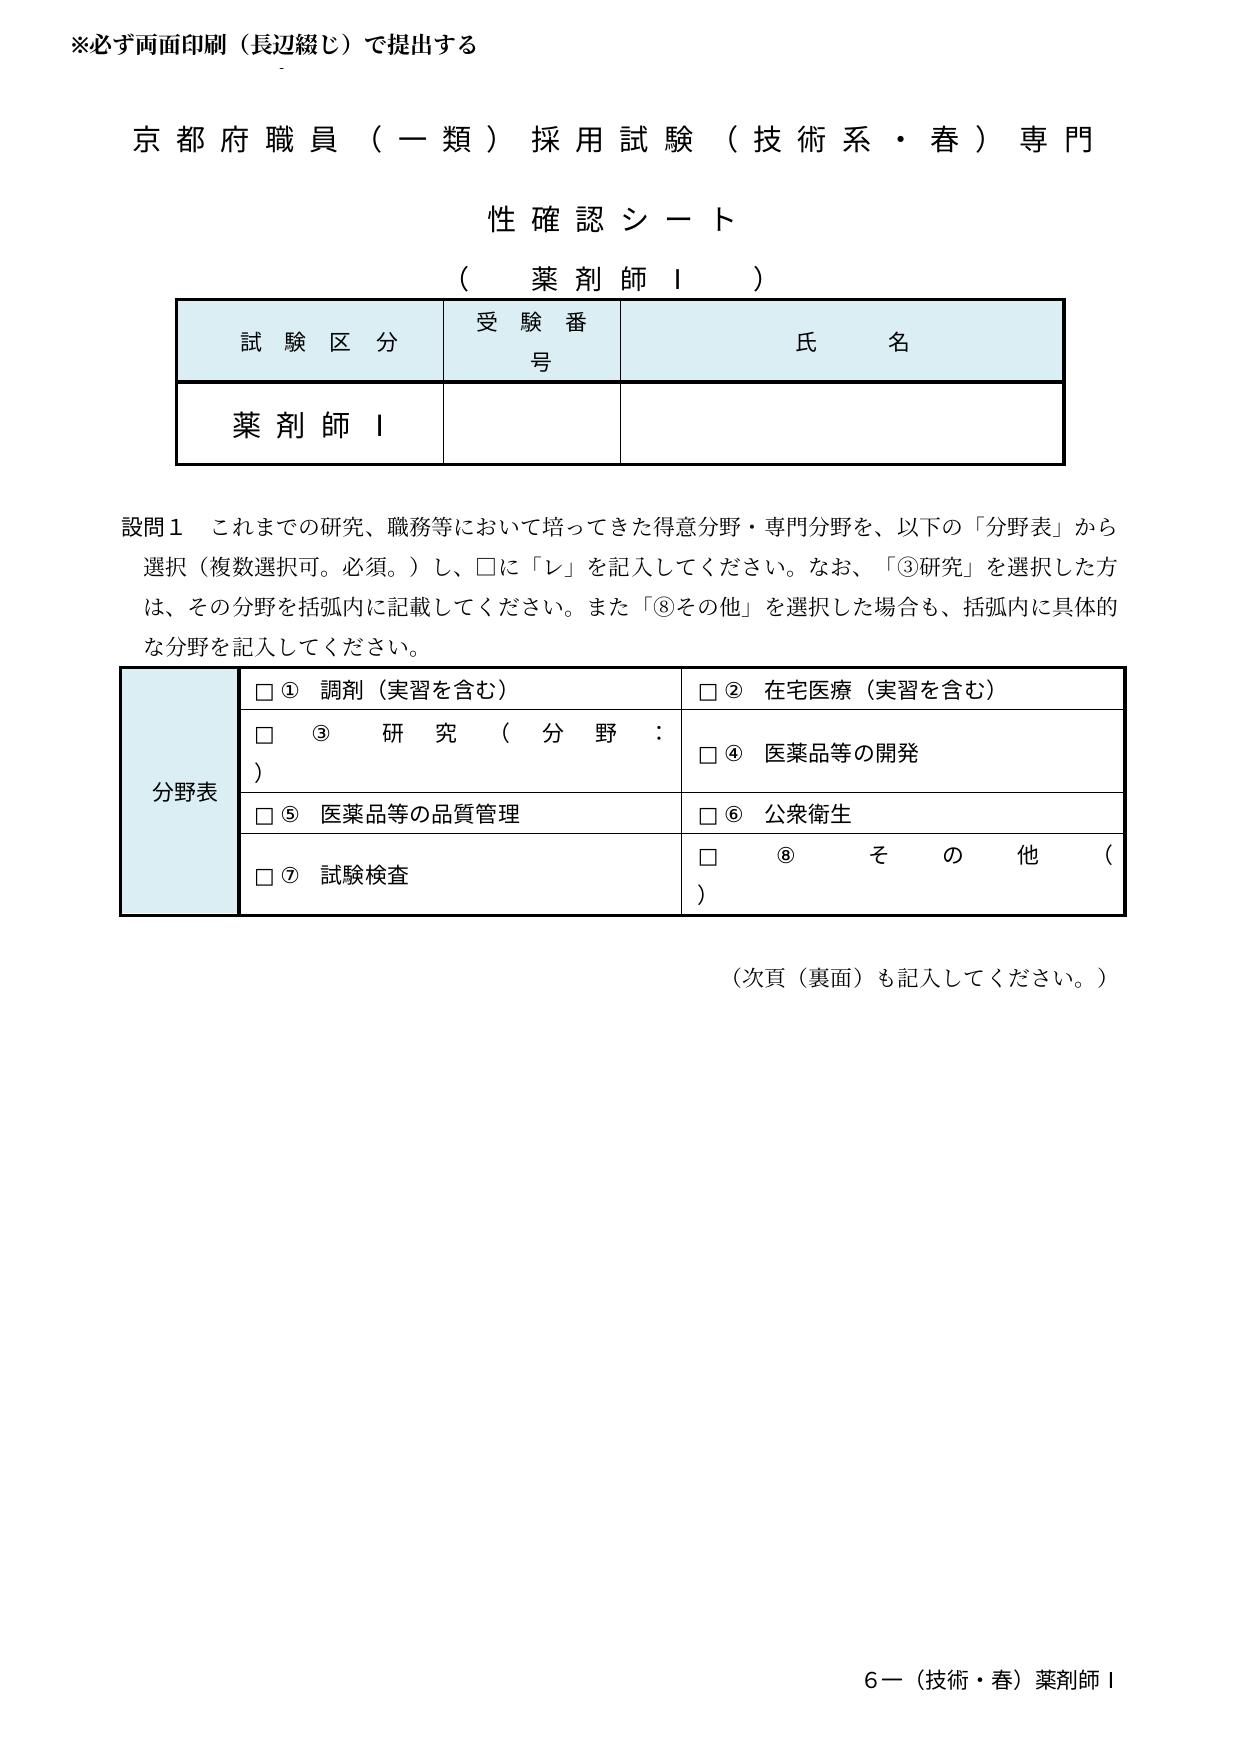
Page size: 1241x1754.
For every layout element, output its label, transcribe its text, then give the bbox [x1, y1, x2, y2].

table_cell □ ③研究（分野： ） [241, 710, 681, 792]
text （次頁（裏面）も記入してください。） [121, 957, 1119, 996]
table_header 氏名 [621, 301, 1062, 380]
table_header □ ①調剤（実習を含む） [241, 669, 681, 709]
table_header □ ②在宅医療（実習を含む） [682, 669, 1123, 709]
table_cell 薬剤師Ⅰ [178, 384, 443, 463]
table_header 試験区分 [178, 301, 443, 380]
table_cell □ ⑥公衆衛生 [682, 793, 1123, 833]
table_cell [444, 384, 620, 463]
table_header 分野表 [122, 669, 237, 913]
text （ 薬剤師Ⅰ ） [121, 257, 1119, 297]
table_cell □ ④医薬品等の開発 [682, 710, 1123, 792]
text 設問１ これまでの研究、職務等において培ってきた得意分野・専門分野を、以下の「分野表」から選択（複数選択可。必須。）し、□に「レ」を記入してください。なお、「③研究」を選択した方は、その分野を括弧内に記載してください。また「⑧その他」を選択した場合も、括弧内に具体的な分野を記入してください。 [121, 506, 1119, 666]
text 京都府職員（一類）採用試験（技術系・春）専門性確認シート [121, 98, 1119, 257]
table_cell □ ⑦試験検査 [241, 834, 681, 913]
table_header 受験番号 [444, 301, 620, 380]
table_cell [621, 384, 1062, 463]
table_cell □ ⑤医薬品等の品質管理 [241, 793, 681, 833]
table_cell □ ⑧その他（ ） [682, 834, 1123, 913]
